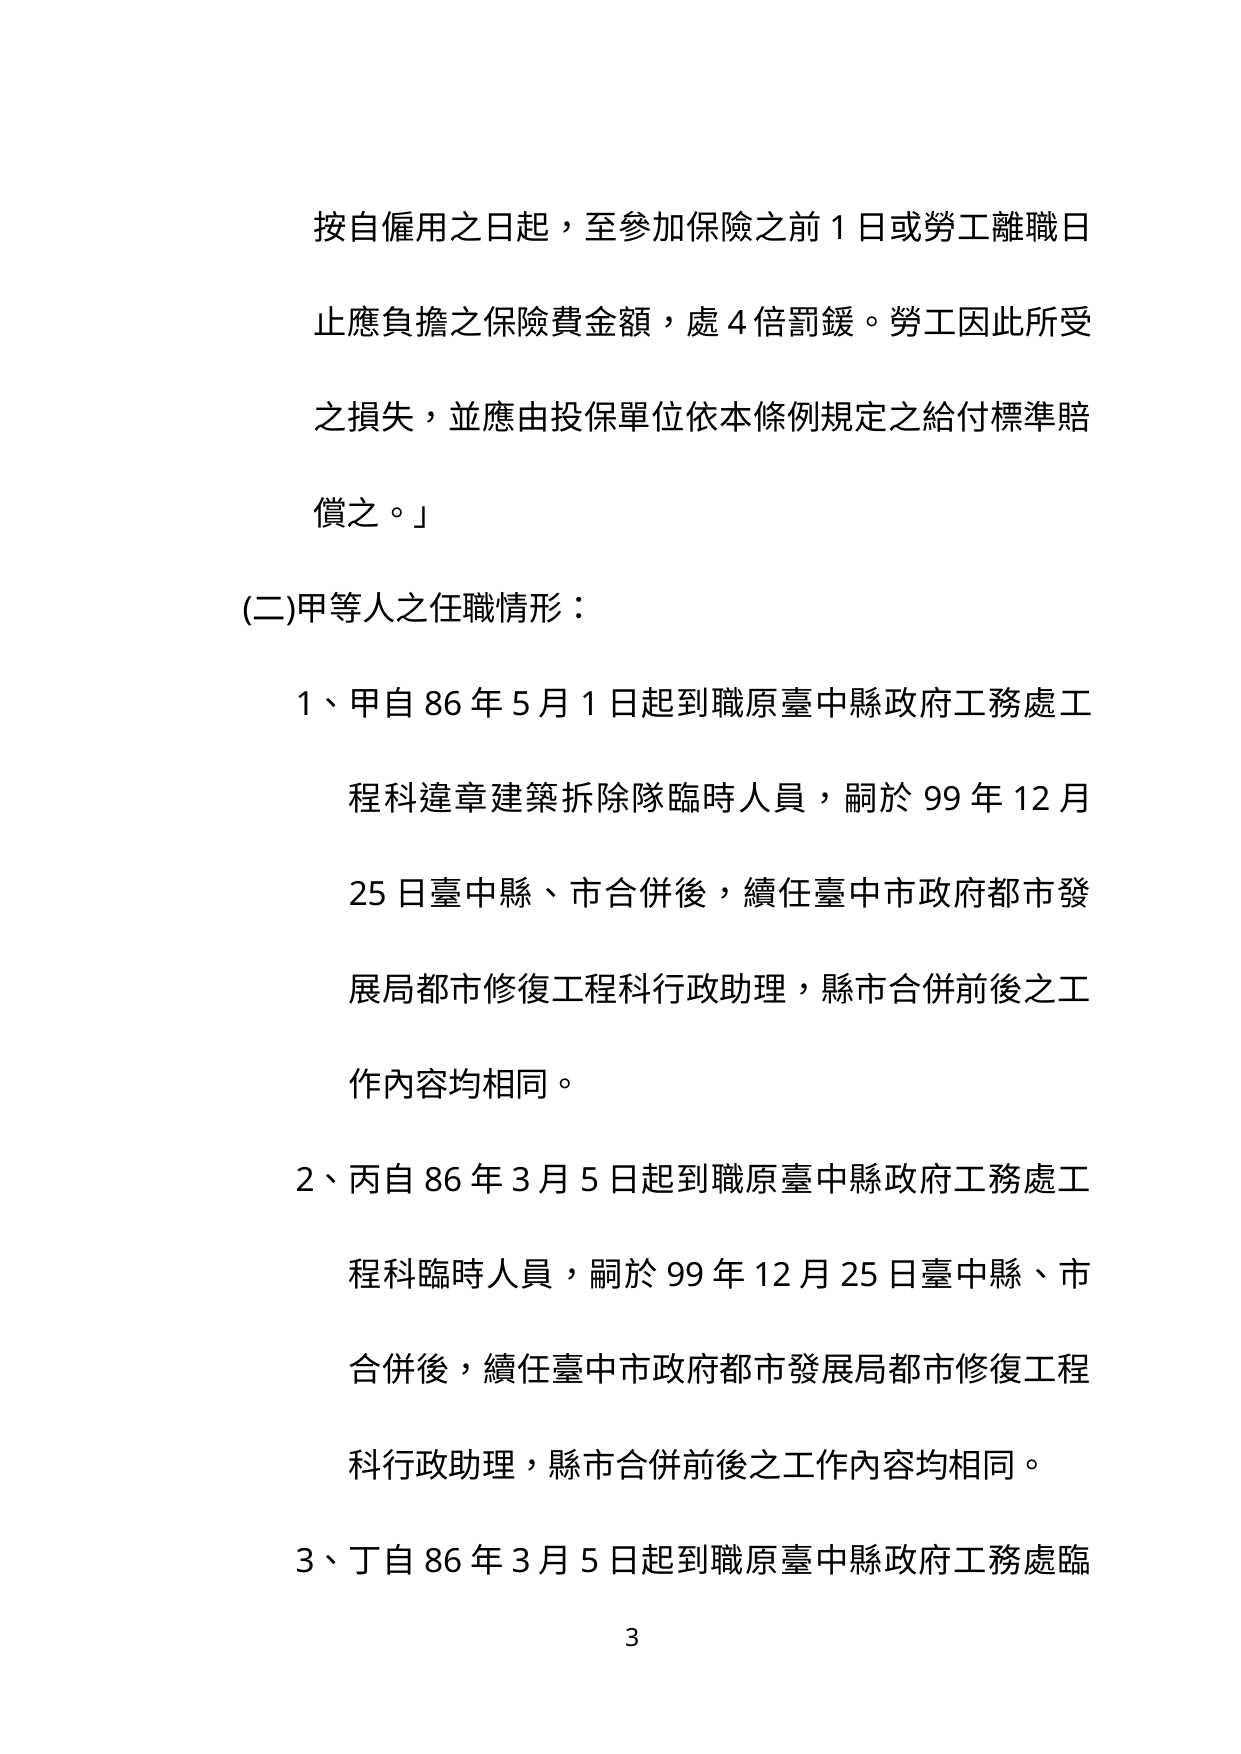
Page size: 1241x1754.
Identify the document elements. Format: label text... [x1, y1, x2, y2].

subtitle 甲等人之任職情形： [242, 558, 1092, 653]
subtitle 丙自86年3月5日起到職原臺中縣政府工務處工程科臨時人員，嗣於99年12月25日臺中縣、市合併後，續任臺中市政府都市發展局都市修復工程科行政助理，縣市合併前後之工作內容均相同。 [295, 1129, 1092, 1510]
subtitle 丁自86年3月5日起到職原臺中縣政府工務處臨時人員，嗣於99年12月25日臺中縣、市合併後，續任臺中市政府都市發展局綜合企劃科行政助理，工作內容。 [295, 1510, 1092, 1605]
subtitle 甲自86年5月1日起到職原臺中縣政府工務處工程科違章建築拆除隊臨時人員，嗣於99年12月25日臺中縣、市合併後，續任臺中市政府都市發展局都市修復工程科行政助理，縣市合併前後之工作內容均相同。 [295, 653, 1092, 1129]
